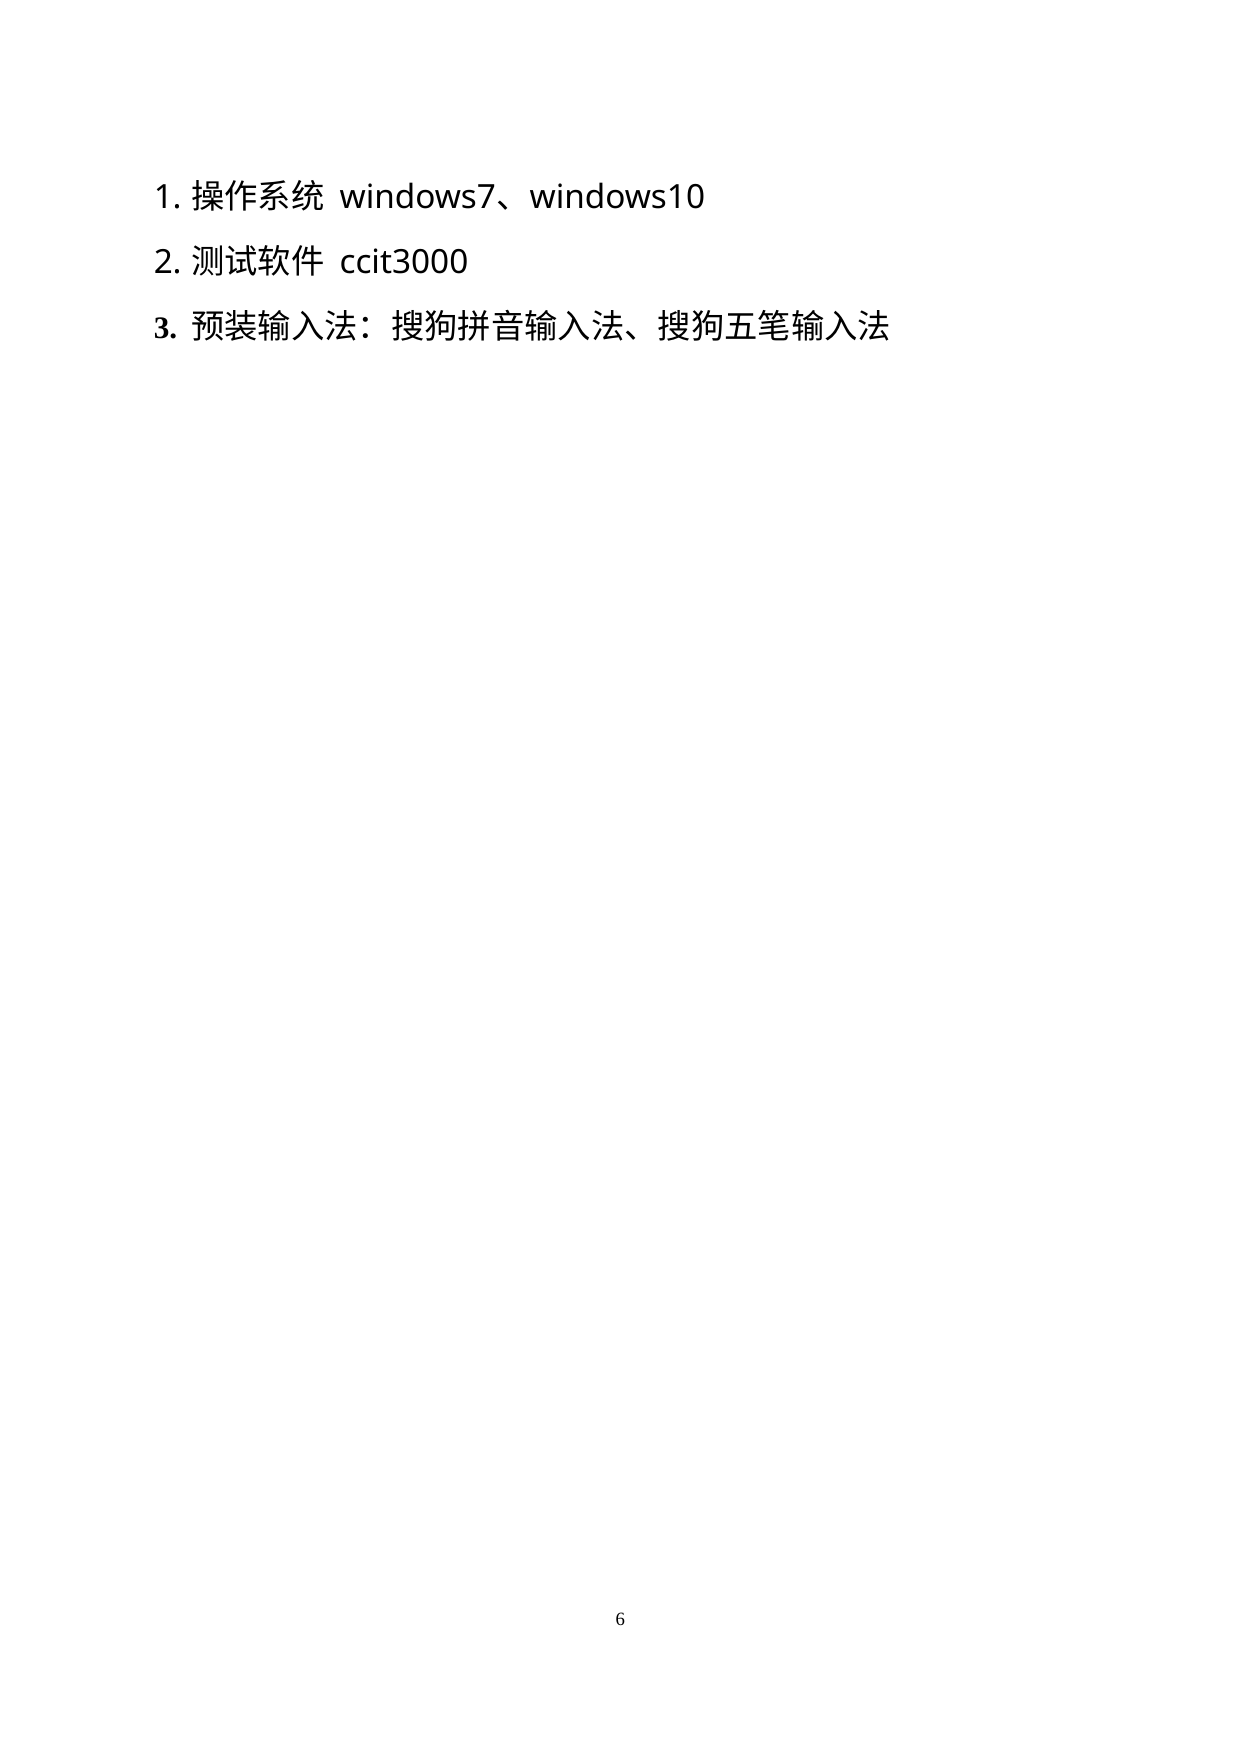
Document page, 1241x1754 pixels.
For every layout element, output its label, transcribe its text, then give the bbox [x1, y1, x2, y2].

list 测试软件 ccit3000 [153, 227, 1087, 292]
list 预装输入法：搜狗拼音输入法、搜狗五笔输入法 [153, 292, 1087, 357]
list 操作系统 windows7、windows10 [153, 162, 1087, 227]
